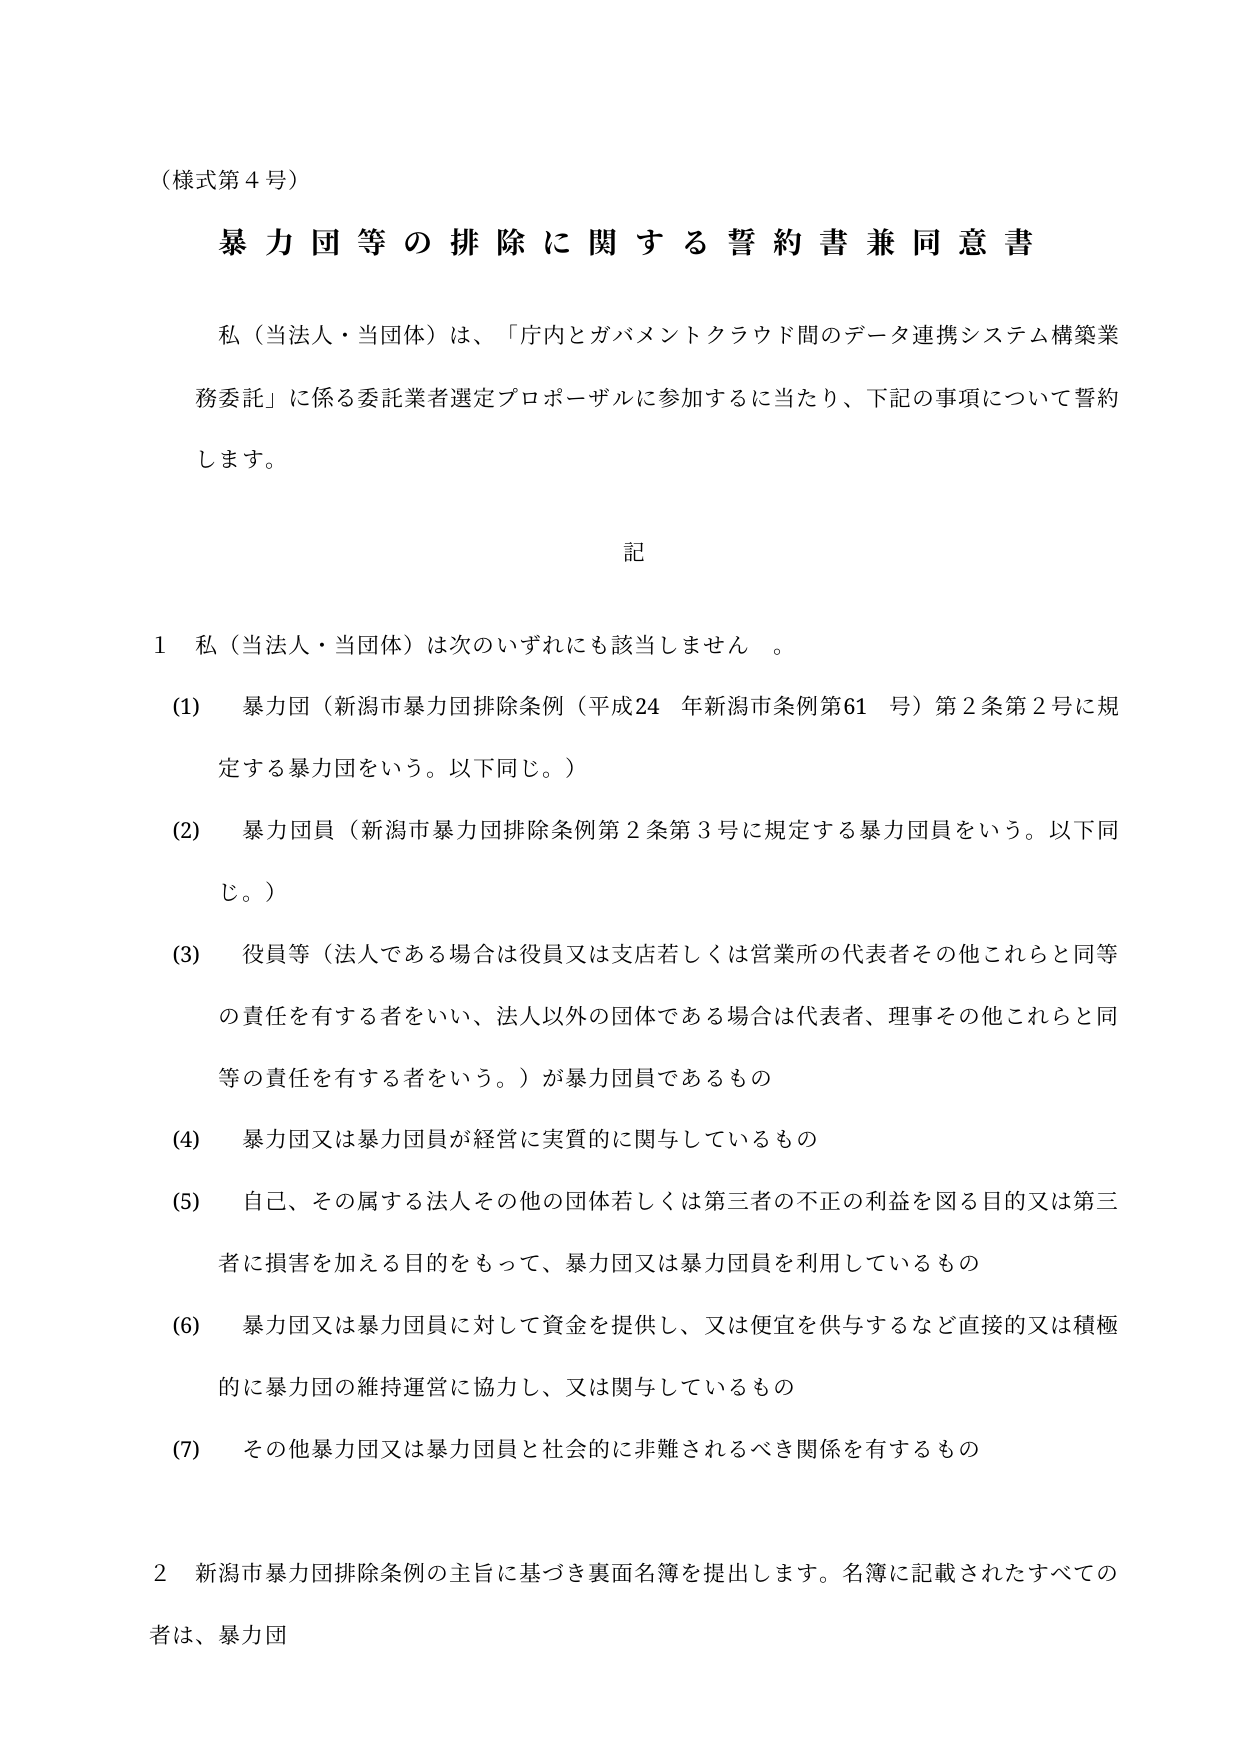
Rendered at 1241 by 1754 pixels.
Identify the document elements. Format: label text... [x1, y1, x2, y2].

list 暴力団（新潟市暴力団排除条例（平成24年新潟市条例第61号）第２条第２号に規定する暴力団をいう。以下同じ。） [164, 674, 1121, 798]
text 私（当法人・当団体）は、「庁内とガバメントクラウド間のデータ連携システム構築業務委託」に係る委託業者選定プロポーザルに参加するに当たり、下記の事項について誓約します。 [177, 303, 1122, 489]
list 自己、その属する法人その他の団体若しくは第三者の不正の利益を図る目的又は第三者に損害を加える目的をもって、暴力団又は暴力団員を利用しているもの [164, 1169, 1121, 1293]
list 暴力団員（新潟市暴力団排除条例第２条第３号に規定する暴力団員をいう。以下同じ。） [164, 798, 1121, 922]
text ２ 新潟市暴力団排除条例の主旨に基づき裏面名簿を提出します。名簿に記載されたすべての者は、暴力団 [149, 1541, 1121, 1664]
list その他暴力団又は暴力団員と社会的に非難されるべき関係を有するもの [164, 1417, 1121, 1479]
text 暴力団等の排除に関する誓約書兼同意書 [149, 210, 1121, 272]
list 暴力団又は暴力団員が経営に実質的に関与しているもの [164, 1108, 1121, 1169]
text 記 [149, 520, 1121, 582]
text １ 私（当法人・当団体）は次のいずれにも該当しません。 [149, 613, 1121, 674]
list 役員等（法人である場合は役員又は支店若しくは営業所の代表者その他これらと同等の責任を有する者をいい、法人以外の団体である場合は代表者、理事その他これらと同等の責任を有する者をいう。）が暴力団員であるもの [164, 922, 1121, 1108]
list 暴力団又は暴力団員に対して資金を提供し、又は便宜を供与するなど直接的又は積極的に暴力団の維持運営に協力し、又は関与しているもの [164, 1293, 1121, 1417]
text （様式第４号） [149, 148, 1121, 210]
